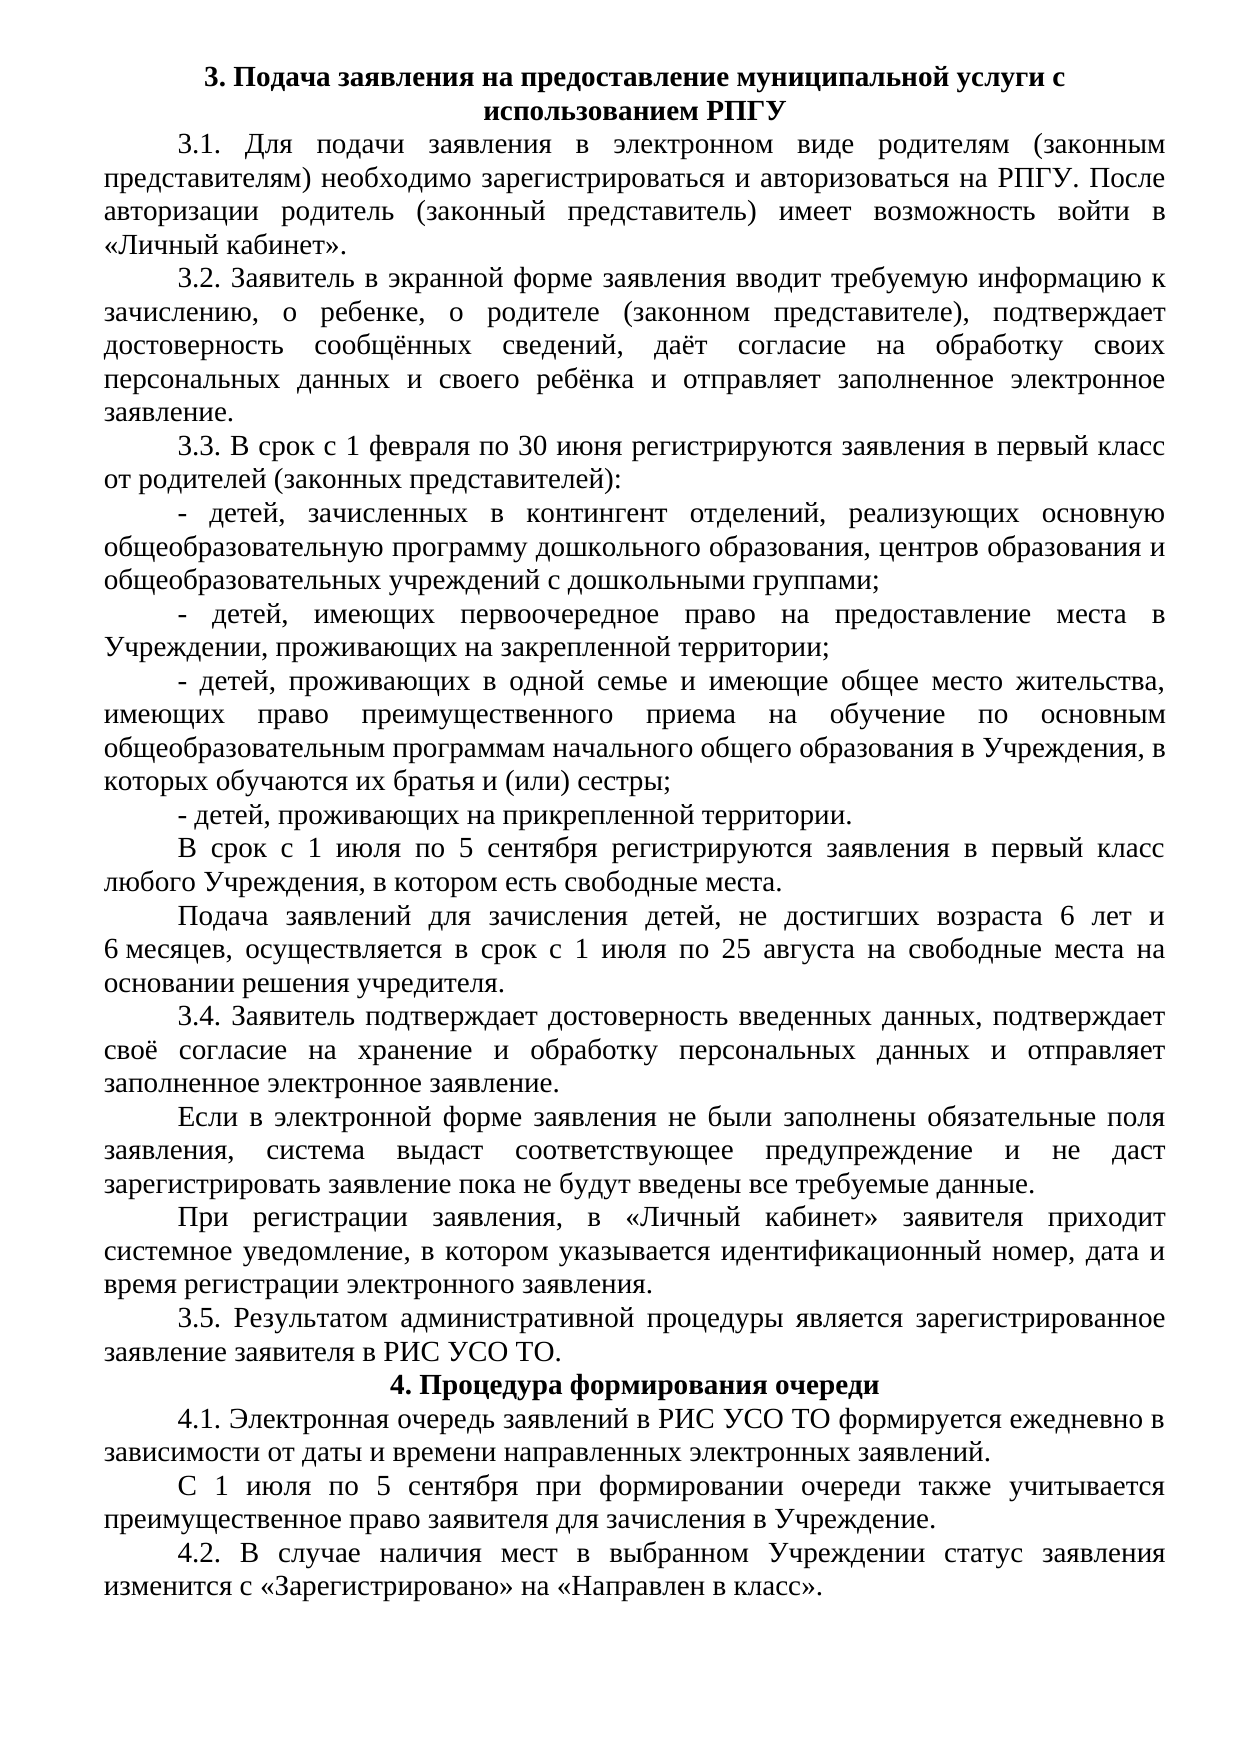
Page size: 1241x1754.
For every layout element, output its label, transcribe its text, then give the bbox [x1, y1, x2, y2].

text 3.3. В срок с 1 февраля по 30 июня регистрируются заявления в первый класс от родителей (законных представителей): [103, 428, 1166, 495]
text Если в электронной форме заявления не были заполнены обязательные поля заявления, система выдаст соответствующее предупреждение и не даст зарегистрировать заявление пока не будут введены все требуемые данные. [103, 1099, 1166, 1199]
text 4. Процедура формирования очереди [103, 1367, 1166, 1401]
text 3.1. Для подачи заявления в электронном виде родителям (законным представителям) необходимо зарегистрироваться и авторизоваться на РПГУ. После авторизации родитель (законный представитель) имеет возможность войти в «Личный кабинет». [103, 126, 1166, 260]
text 3.4. Заявитель подтверждает достоверность введенных данных, подтверждает своё согласие на хранение и обработку персональных данных и отправляет заполненное электронное заявление. [103, 998, 1166, 1099]
text 4.1. Электронная очередь заявлений в РИС УСО ТО формируется ежедневно в зависимости от даты и времени направленных электронных заявлений. [103, 1401, 1166, 1468]
text - детей, проживающих в одной семье и имеющие общее место жительства, имеющих право преимущественного приема на обучение по основным общеобразовательным программам начального общего образования в Учреждения, в которых обучаются их братья и (или) сестры; [103, 663, 1166, 797]
text Подача заявлений для зачисления детей, не достигших возраста 6 лет и 6 месяцев, осуществляется в срок с 1 июля по 25 августа на свободные места на основании решения учредителя. [103, 898, 1166, 998]
text 3.2. Заявитель в экранной форме заявления вводит требуемую информацию к зачислению, о ребенке, о родителе (законном представителе), подтверждает достоверность сообщённых сведений, даёт согласие на обработку своих персональных данных и своего ребёнка и отправляет заполненное электронное заявление. [103, 260, 1166, 428]
text 3.5. Результатом административной процедуры является зарегистрированное заявление заявителя в РИС УСО ТО. [103, 1300, 1166, 1367]
text В срок с 1 июля по 5 сентября регистрируются заявления в первый класс любого Учреждения, в котором есть свободные места. [103, 831, 1166, 898]
text - детей, имеющих первоочередное право на предоставление места в Учреждении, проживающих на закрепленной территории; [103, 596, 1166, 663]
text - детей, зачисленных в контингент отделений, реализующих основную общеобразовательную программу дошкольного образования, центров образования и общеобразовательных учреждений с дошкольными группами; [103, 495, 1166, 596]
text С 1 июля по 5 сентября при формировании очереди также учитывается преимущественное право заявителя для зачисления в Учреждение. [103, 1468, 1166, 1535]
text 3. Подача заявления на предоставление муниципальной услуги с использованием РПГУ [103, 59, 1166, 126]
text 4.2. В случае наличия мест в выбранном Учреждении статус заявления изменится с «Зарегистрировано» на «Направлен в класс». [103, 1535, 1166, 1602]
text При регистрации заявления, в «Личный кабинет» заявителя приходит системное уведомление, в котором указывается идентификационный номер, дата и время регистрации электронного заявления. [103, 1199, 1166, 1300]
text - детей, проживающих на прикрепленной территории. [103, 797, 1166, 831]
